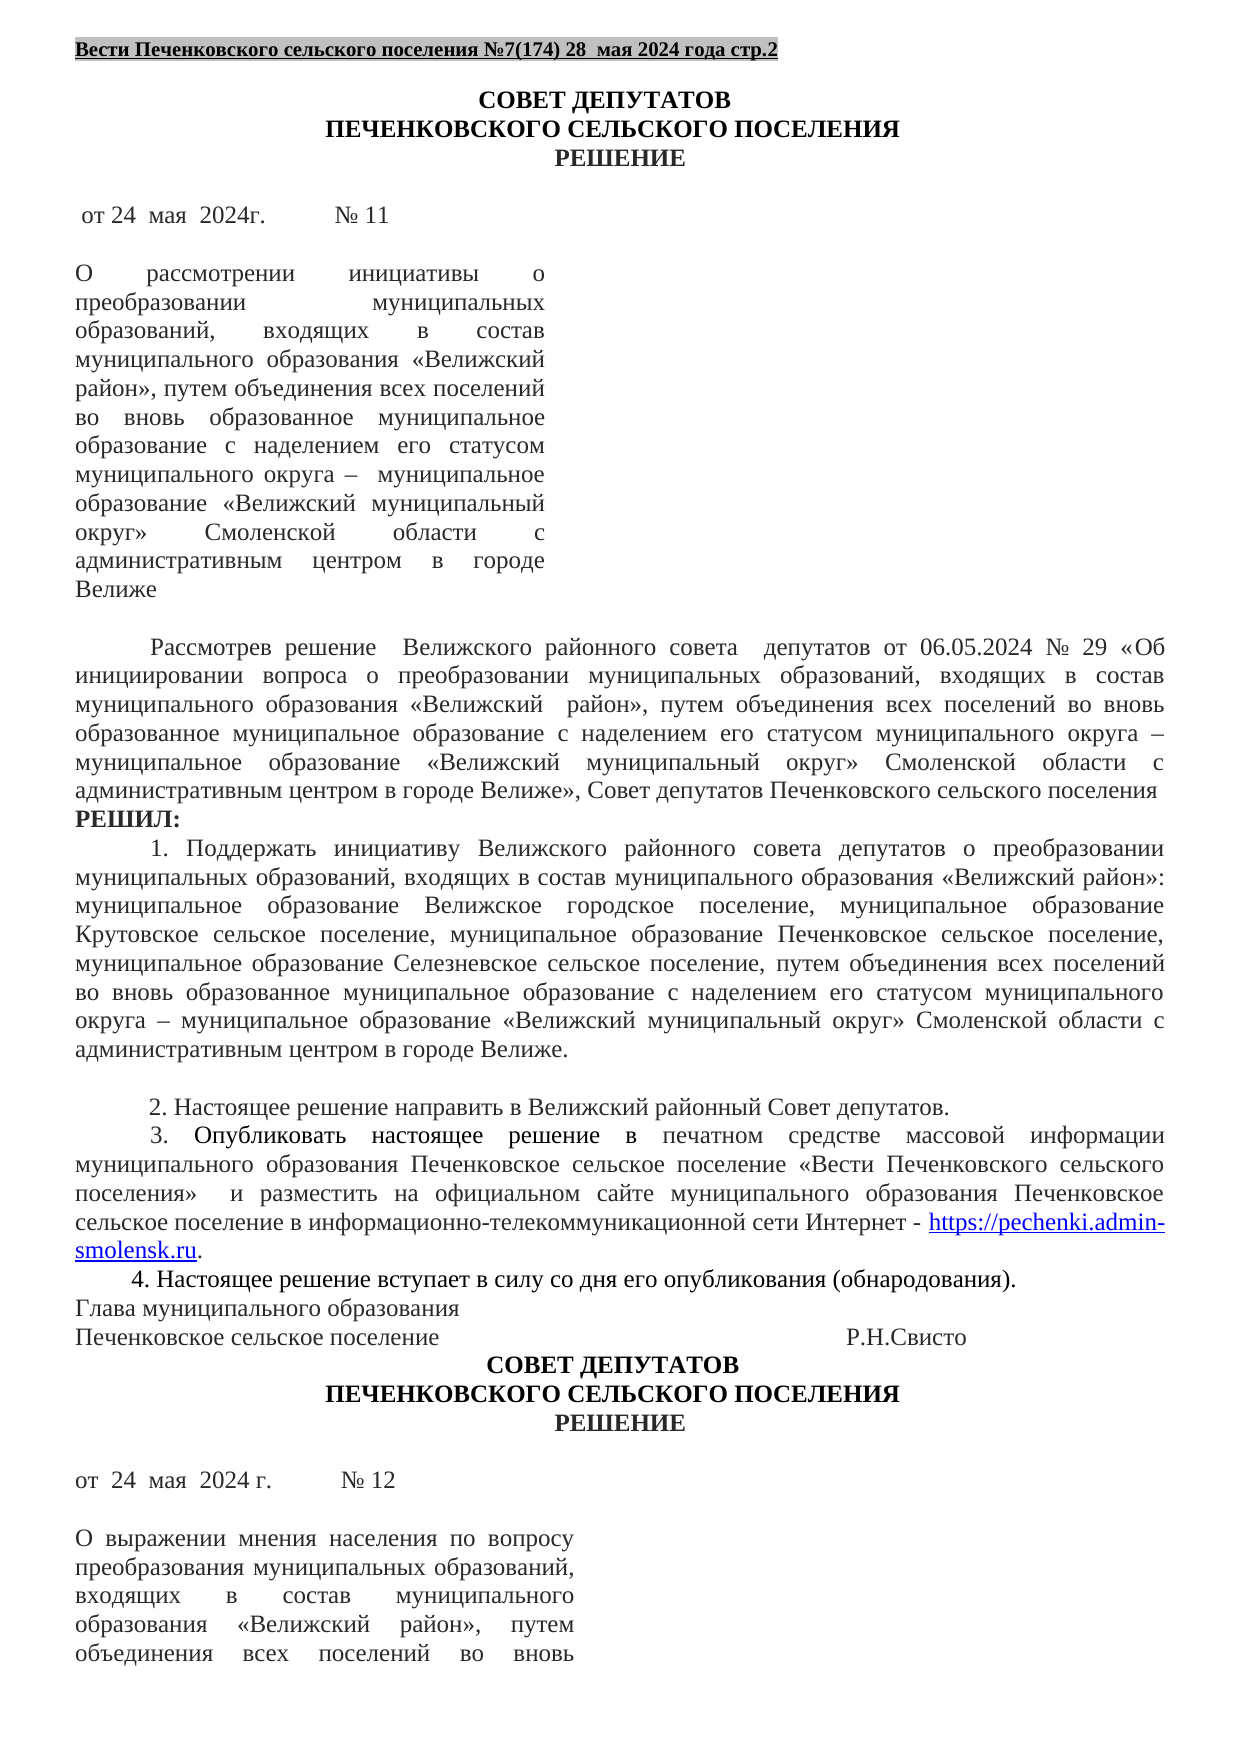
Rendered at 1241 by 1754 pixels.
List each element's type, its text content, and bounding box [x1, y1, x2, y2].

text 2. Настоящее решение направить в Велижский районный Совет депутатов. [75, 1092, 1165, 1120]
text от 24 мая 2024 г. № 12 [75, 1465, 1165, 1494]
text РЕШИЛ: [75, 804, 1165, 833]
text РЕШЕНИЕ [75, 143, 1165, 172]
text О рассмотрении инициативы о преобразовании муниципальных образований, входящих в состав муниципального образования «Велижский район», путем объединения всех поселений во вновь образованное муниципальное образование с наделением его статусом муниципального округа – муниципальное образование «Велижский муниципальный округ» Смоленской области с административным центром в городе Велиже [75, 258, 545, 603]
text ПЕЧЕНКОВСКОГО СЕЛЬСКОГО ПОСЕЛЕНИЯ [60, 1379, 1165, 1408]
text Печенковское сельское поселение Р.Н.Свисто [75, 1322, 1165, 1350]
text Глава муниципального образования [75, 1293, 1165, 1322]
text СОВЕТ ДЕПУТАТОВ [60, 1350, 1165, 1379]
text 3. Опубликовать настоящее решение в печатном средстве массовой информации муниципального образования Печенковское сельское поселение «Вести Печенковского сельского поселения» и разместить на официальном сайте муниципального образования Печенковское сельское поселение в информационно-телекоммуникационной сети Интернет - https://pechenki.admin-smolensk.ru. [75, 1120, 1165, 1264]
text ПЕЧЕНКОВСКОГО СЕЛЬСКОГО ПОСЕЛЕНИЯ [60, 114, 1165, 143]
text от 24 мая 2024г. № 11 [75, 200, 1165, 229]
text 1. Поддержать инициативу Велижского районного совета депутатов о преобразовании муниципальных образований, входящих в состав муниципального образования «Велижский район»: муниципальное образование Велижское городское поселение, муниципальное образование Крутовское сельское поселение, муниципальное образование Печенковское сельское поселение, муниципальное образование Селезневское сельское поселение, путем объединения всех поселений во вновь образованное муниципальное образование с наделением его статусом муниципального округа – муниципальное образование «Велижский муниципальный округ» Смоленской области с административным центром в городе Велиже. [75, 833, 1165, 1063]
text 4. Настоящее решение вступает в силу со дня его опубликования (обнародования). [75, 1264, 1165, 1293]
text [75, 1523, 575, 1667]
text СОВЕТ ДЕПУТАТОВ [60, 85, 1149, 114]
text РЕШЕНИЕ [75, 1408, 1165, 1437]
text Рассмотрев решение Велижского районного совета депутатов от 06.05.2024 № 29 «Об инициировании вопроса о преобразовании муниципальных образований, входящих в состав муниципального образования «Велижский район», путем объединения всех поселений во вновь образованное муниципальное образование с наделением его статусом муниципального округа – муниципальное образование «Велижский муниципальный округ» Смоленской области с административным центром в городе Велиже», Совет депутатов Печенковского сельского поселения [75, 632, 1165, 804]
